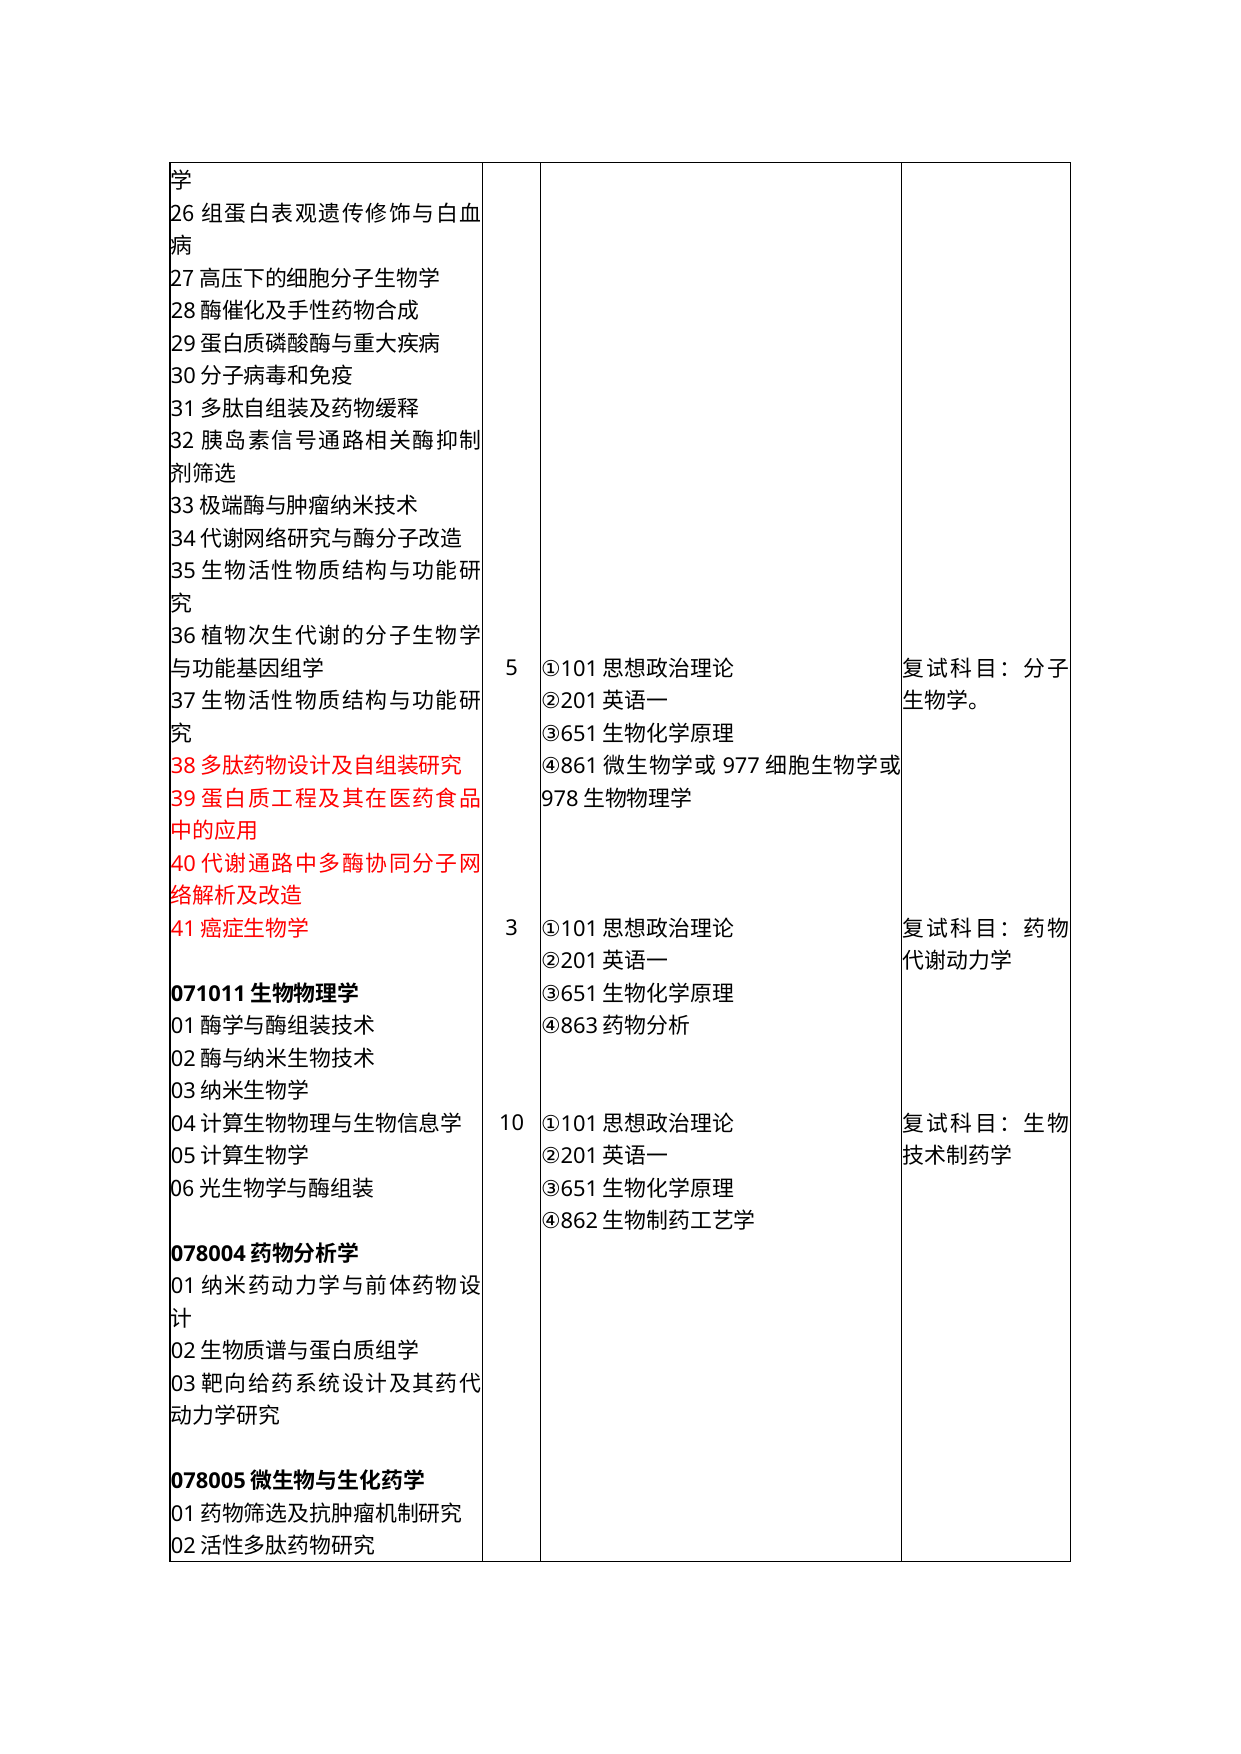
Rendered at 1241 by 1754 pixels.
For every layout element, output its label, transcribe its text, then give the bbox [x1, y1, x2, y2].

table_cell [902, 163, 1070, 1561]
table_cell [541, 163, 901, 1561]
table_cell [171, 163, 482, 1561]
table_cell 11 8 33 5 3 10 [483, 163, 540, 1561]
